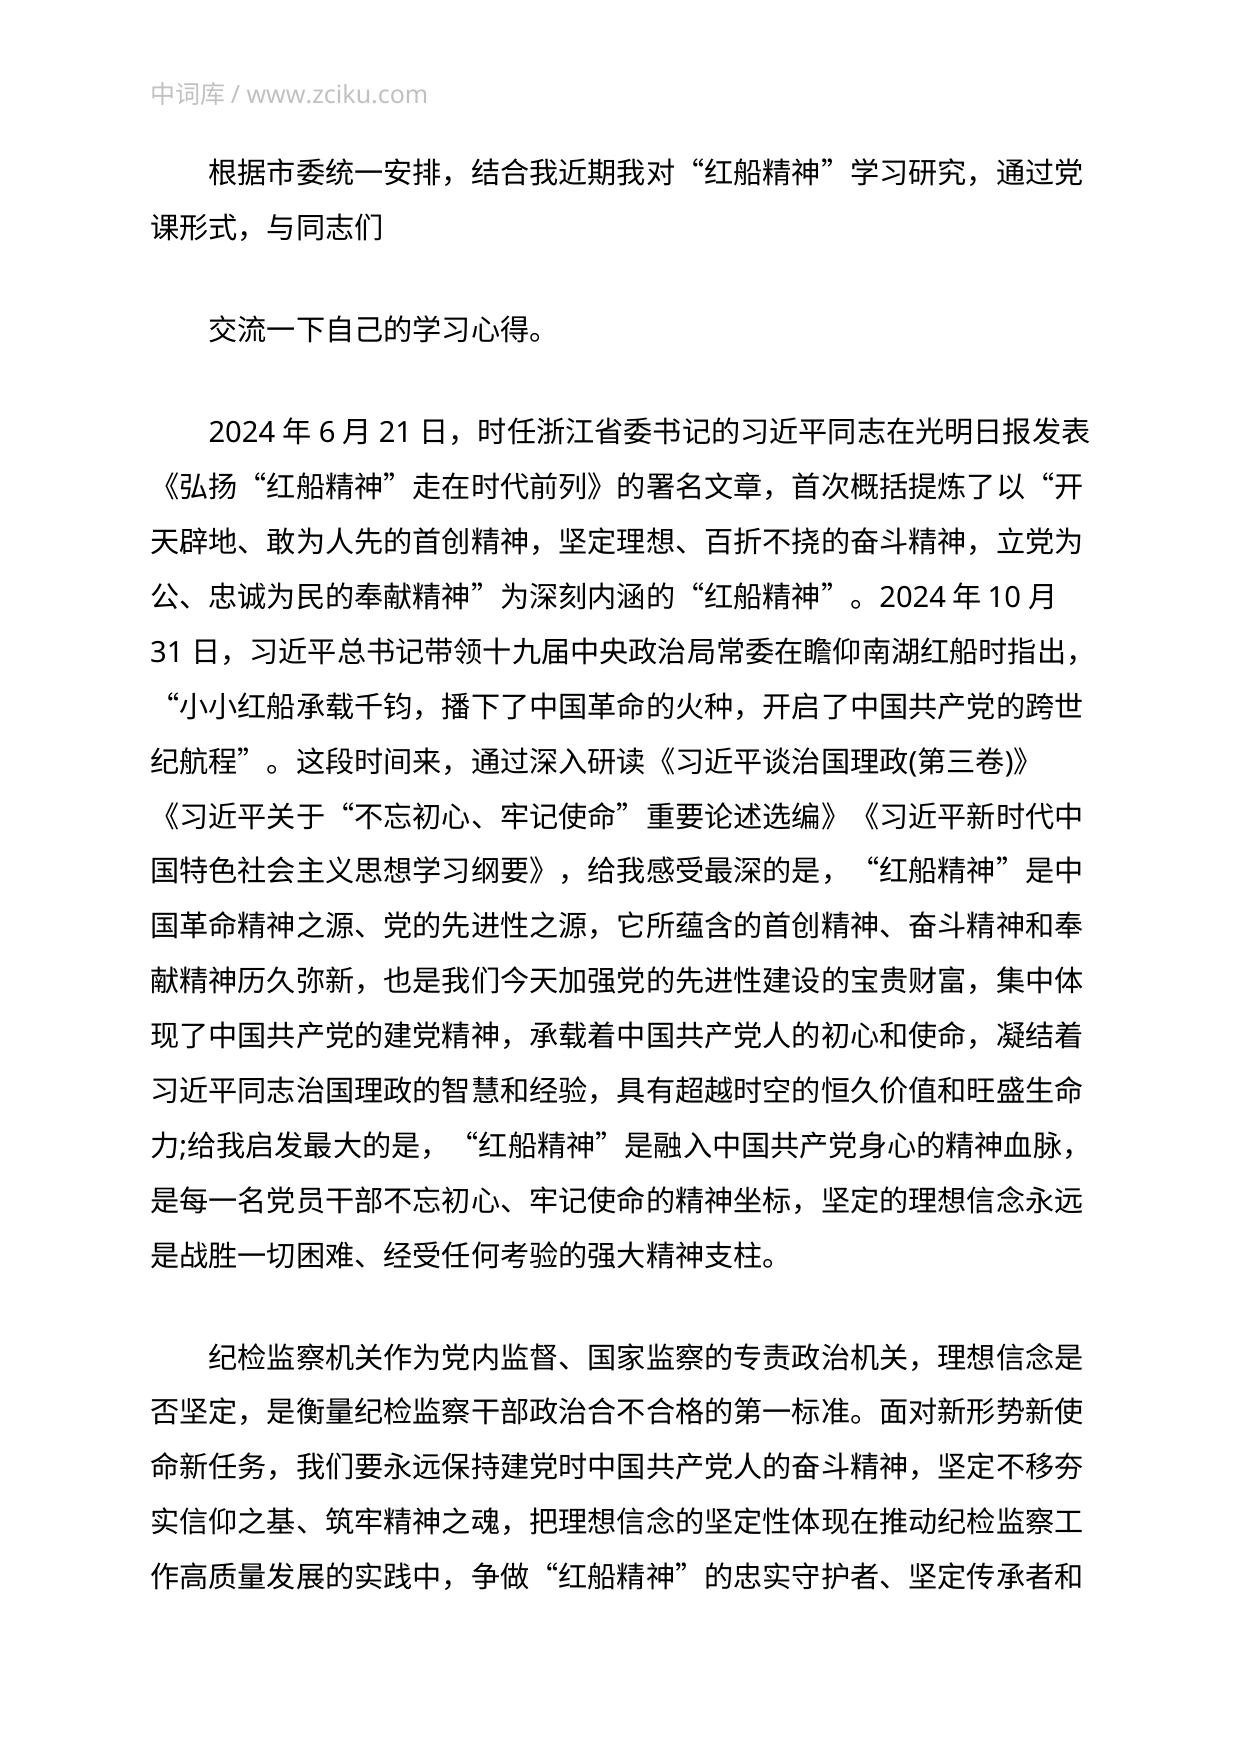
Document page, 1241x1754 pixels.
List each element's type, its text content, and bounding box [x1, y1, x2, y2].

text 2024 年 6 月 21 日，时任浙江省委书记的习近平同志在光明日报发表《弘扬“红船精神”走在时代前列》的署名文章，首次概括提炼了以“开天辟地、敢为人先的首创精神，坚定理想、百折不挠的奋斗精神，立党为公、忠诚为民的奉献精神”为深刻内涵的“红船精神”。2024年 10 月 31 日，习近平总书记带领十九届中央政治局常委在瞻仰南湖红船时指出，“小小红船承载千钧，播下了中国革命的火种，开启了中国共产党的跨世纪航程”。这段时间来，通过深入研读《习近平谈治国理政(第三卷)》《习近平关于“不忘初心、牢记使命”重要论述选编》《习近平新时代中国特色社会主义思想学习纲要》，给我感受最深的是，“红船精神”是中国革命精神之源、党的先进性之源，它所蕴含的首创精神、奋斗精神和奉献精神历久弥新，也是我们今天加强党的先进性建设的宝贵财富，集中体现了中国共产党的建党精神，承载着中国共产党人的初心和使命，凝结着习近平同志治国理政的智慧和经验，具有超越时空的恒久价值和旺盛生命力;给我启发最大的是，“红船精神”是融入中国共产党身心的精神血脉，是每一名党员干部不忘初心、牢记使命的精神坐标，坚定的理想信念永远是战胜一切困难、经受任何考验的强大精神支柱。 [150, 408, 1090, 1275]
text 交流一下自己的学习心得。 [150, 307, 1090, 349]
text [150, 1334, 1090, 1596]
text 根据市委统一安排，结合我近期我对“红船精神”学习研究，通过党课形式，与同志们 [150, 150, 1090, 247]
